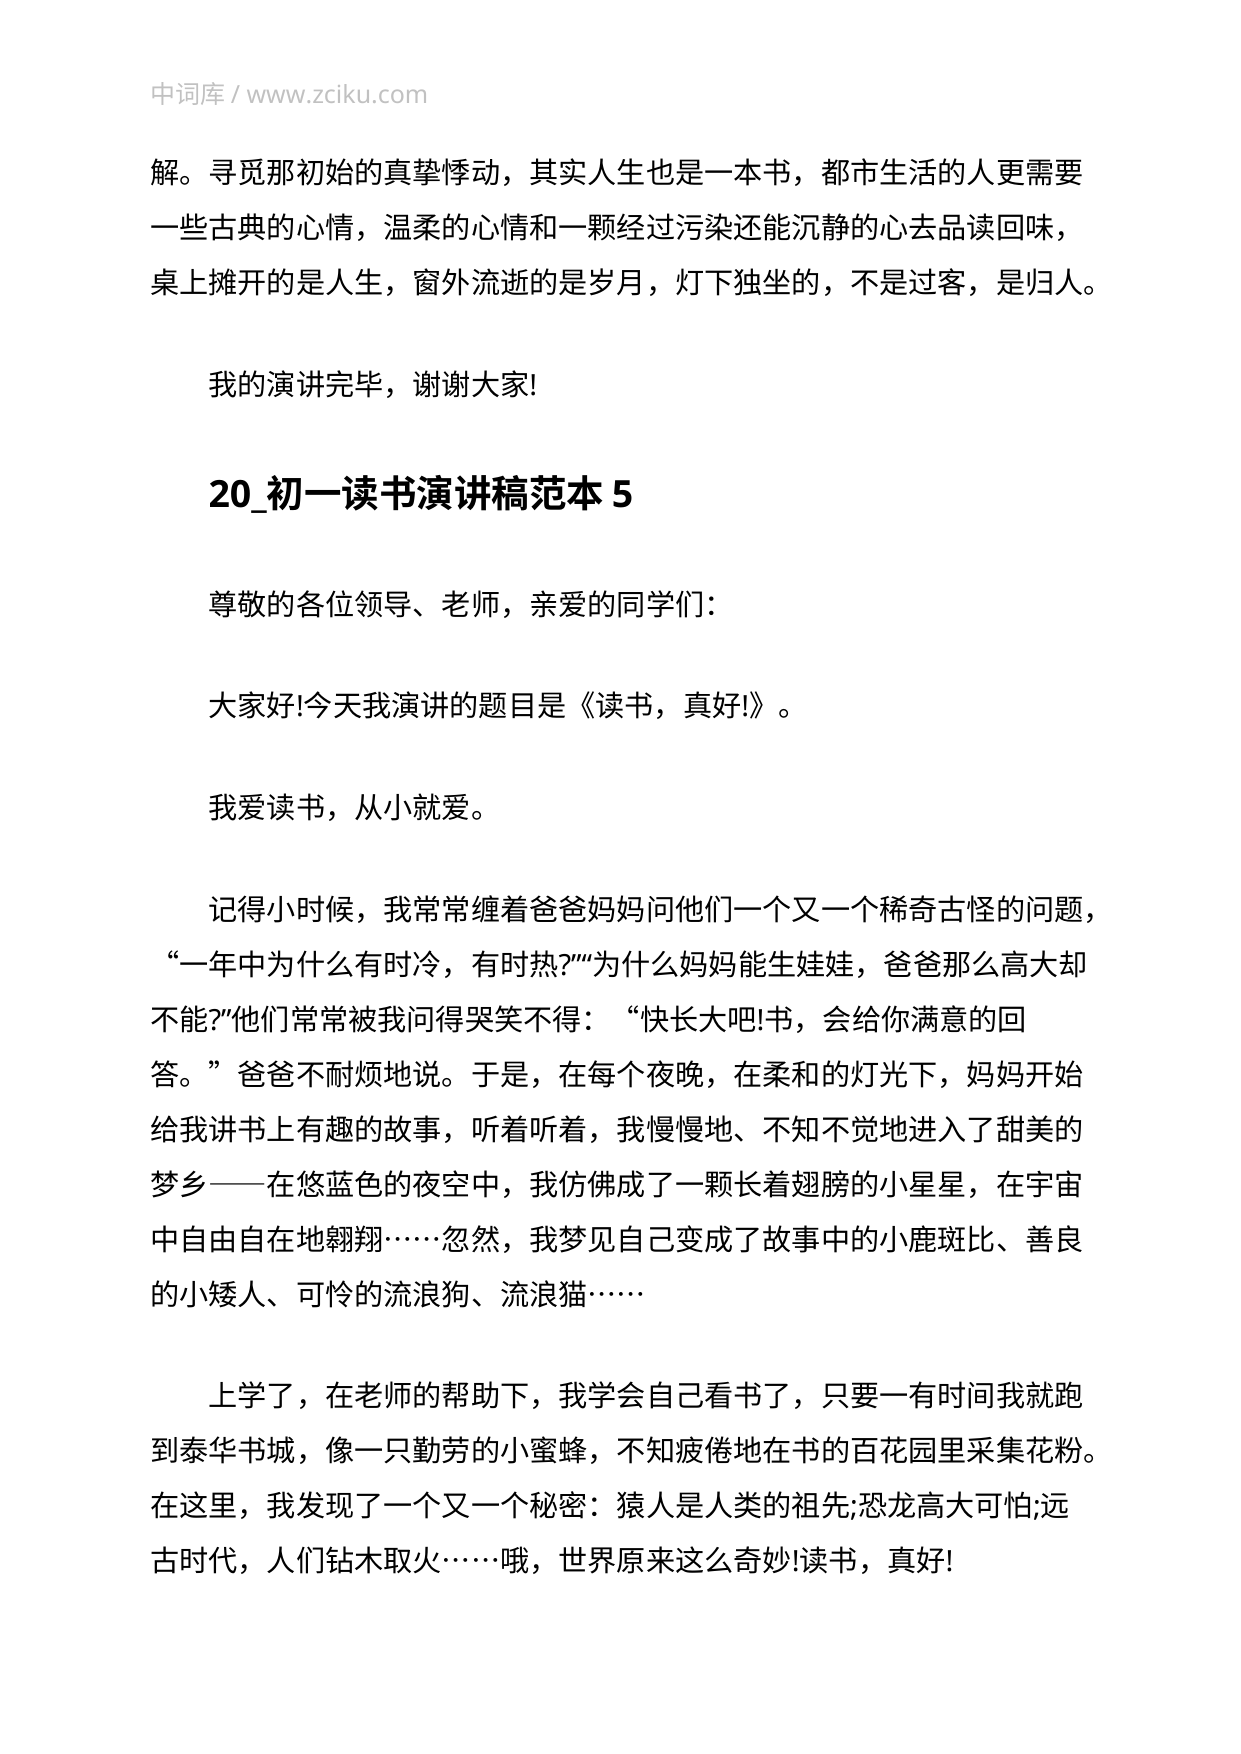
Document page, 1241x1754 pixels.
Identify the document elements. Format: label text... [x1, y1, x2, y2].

text 我爱读书，从小就爱。 [150, 785, 1090, 827]
text 上学了，在老师的帮助下，我学会自己看书了，只要一有时间我就跑到泰华书城，像一只勤劳的小蜜蜂，不知疲倦地在书的百花园里采集花粉。在这里，我发现了一个又一个秘密：猿人是人类的祖先;恐龙高大可怕;远古时代，人们钻木取火……哦，世界原来这么奇妙!读书，真好! [150, 1373, 1090, 1580]
text 我的演讲完毕，谢谢大家! [150, 362, 1090, 404]
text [150, 150, 1090, 302]
text 大家好!今天我演讲的题目是《读书，真好!》。 [150, 683, 1090, 725]
text 记得小时候，我常常缠着爸爸妈妈问他们一个又一个稀奇古怪的问题，“一年中为什么有时冷，有时热?”“为什么妈妈能生娃娃，爸爸那么高大却不能?”他们常常被我问得哭笑不得：“快长大吧!书，会给你满意的回答。”爸爸不耐烦地说。于是，在每个夜晚，在柔和的灯光下，妈妈开始给我讲书上有趣的故事，听着听着，我慢慢地、不知不觉地进入了甜美的梦乡——在悠蓝色的夜空中，我仿佛成了一颗长着翅膀的小星星，在宇宙中自由自在地翱翔……忽然，我梦见自己变成了故事中的小鹿斑比、善良的小矮人、可怜的流浪狗、流浪猫…… [150, 887, 1090, 1313]
text 尊敬的各位领导、老师，亲爱的同学们： [150, 581, 1090, 623]
text 20_初一读书演讲稿范本5 [150, 463, 1090, 518]
